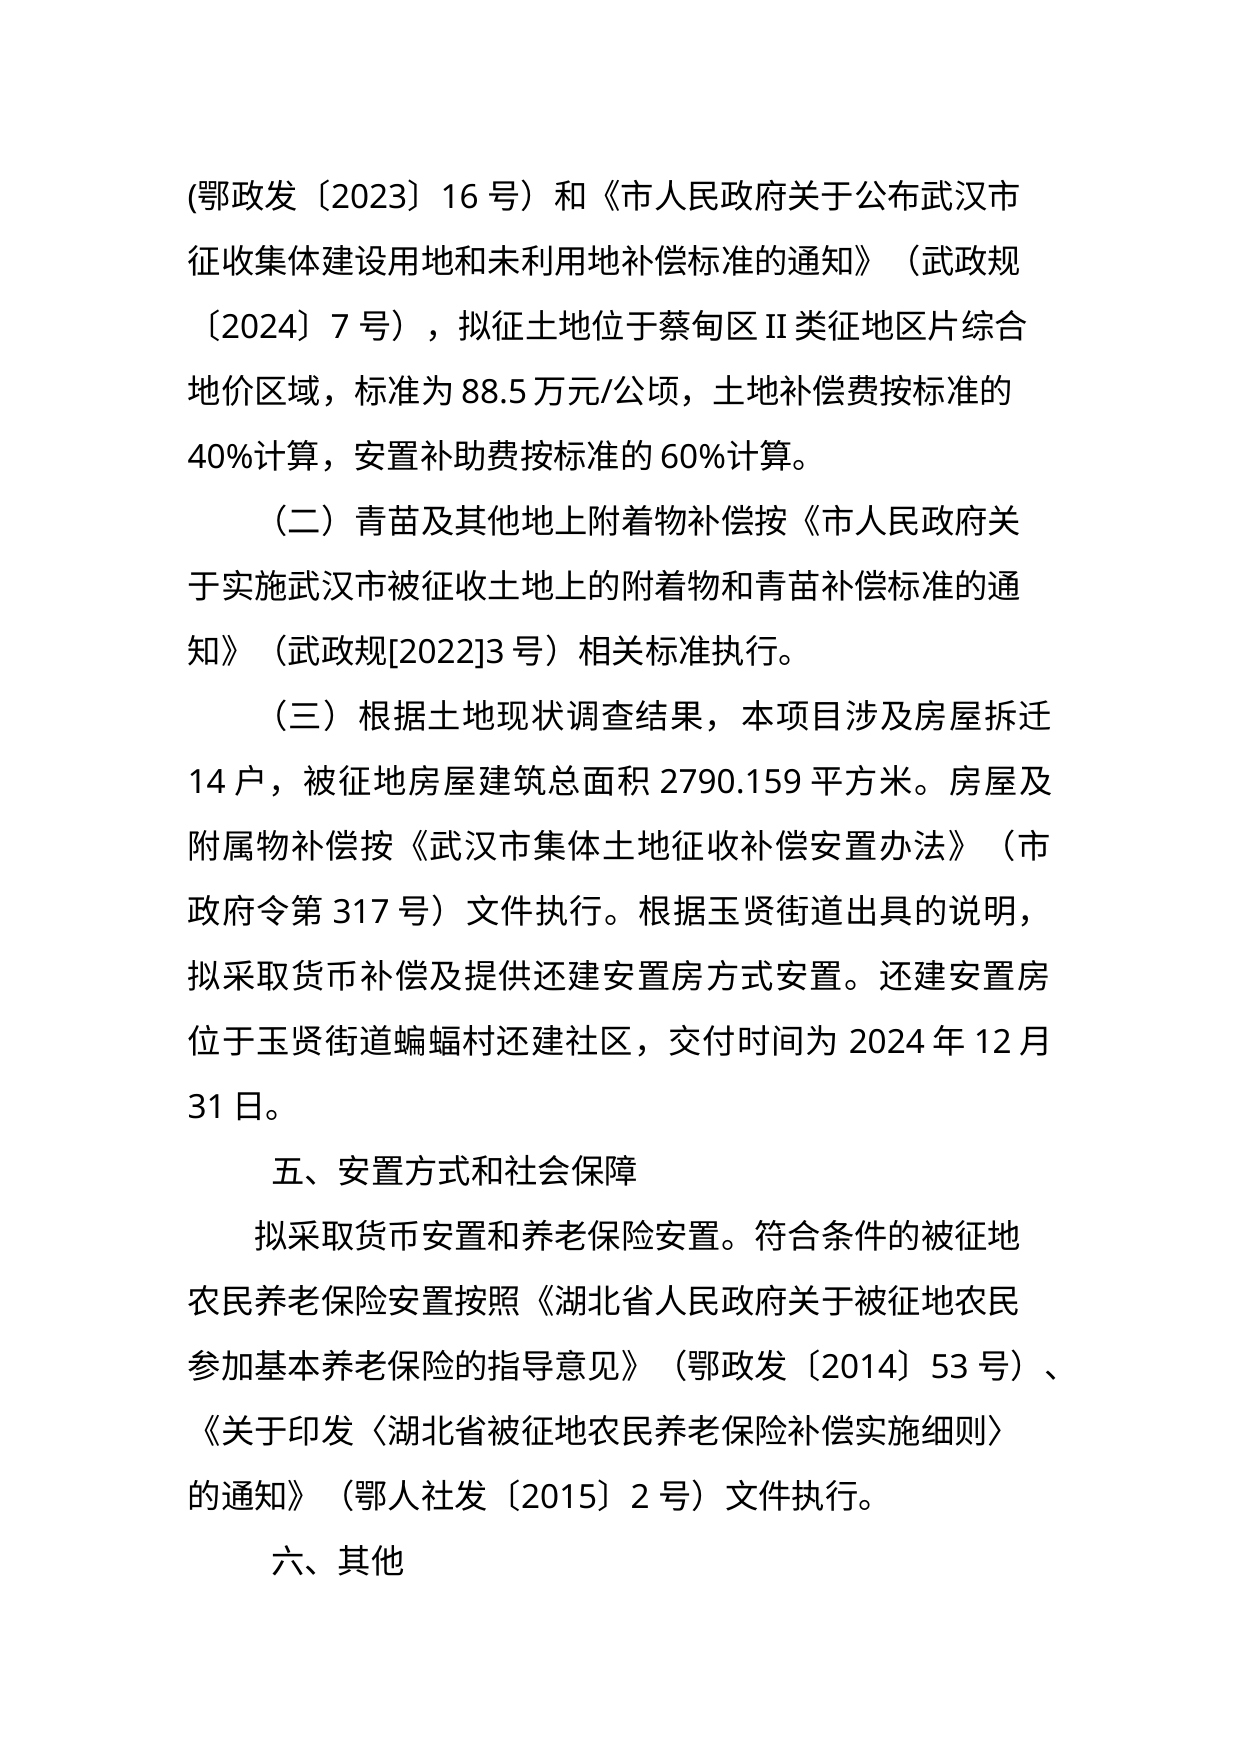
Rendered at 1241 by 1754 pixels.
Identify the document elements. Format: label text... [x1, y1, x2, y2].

text 五、安置方式和社会保障 [187, 1137, 1053, 1202]
text 拟采取货币安置和养老保险安置。符合条件的被征地农民养老保险安置按照《湖北省人民政府关于被征地农民参加基本养老保险的指导意见》（鄂政发〔2014〕53 号）、《关于印发〈湖北省被征地农民养老保险补偿实施细则〉的通知》（鄂人社发〔2015〕2 号）文件执行。 [187, 1202, 1053, 1527]
text （二）青苗及其他地上附着物补偿按《市人民政府关于实施武汉市被征收土地上的附着物和青苗补偿标准的通知》（武政规[2022]3号）相关标准执行。 [187, 487, 1053, 682]
text 六、其他 [187, 1527, 1053, 1592]
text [187, 162, 1053, 487]
text （三）根据土地现状调查结果，本项目涉及房屋拆迁14户，被征地房屋建筑总面积2790.159平方米。房屋及附属物补偿按《武汉市集体土地征收补偿安置办法》（市政府令第317号）文件执行。根据玉贤街道出具的说明，拟采取货币补偿及提供还建安置房方式安置。还建安置房位于玉贤街道蝙蝠村还建社区，交付时间为2024年12月31日。 [187, 682, 1053, 1137]
